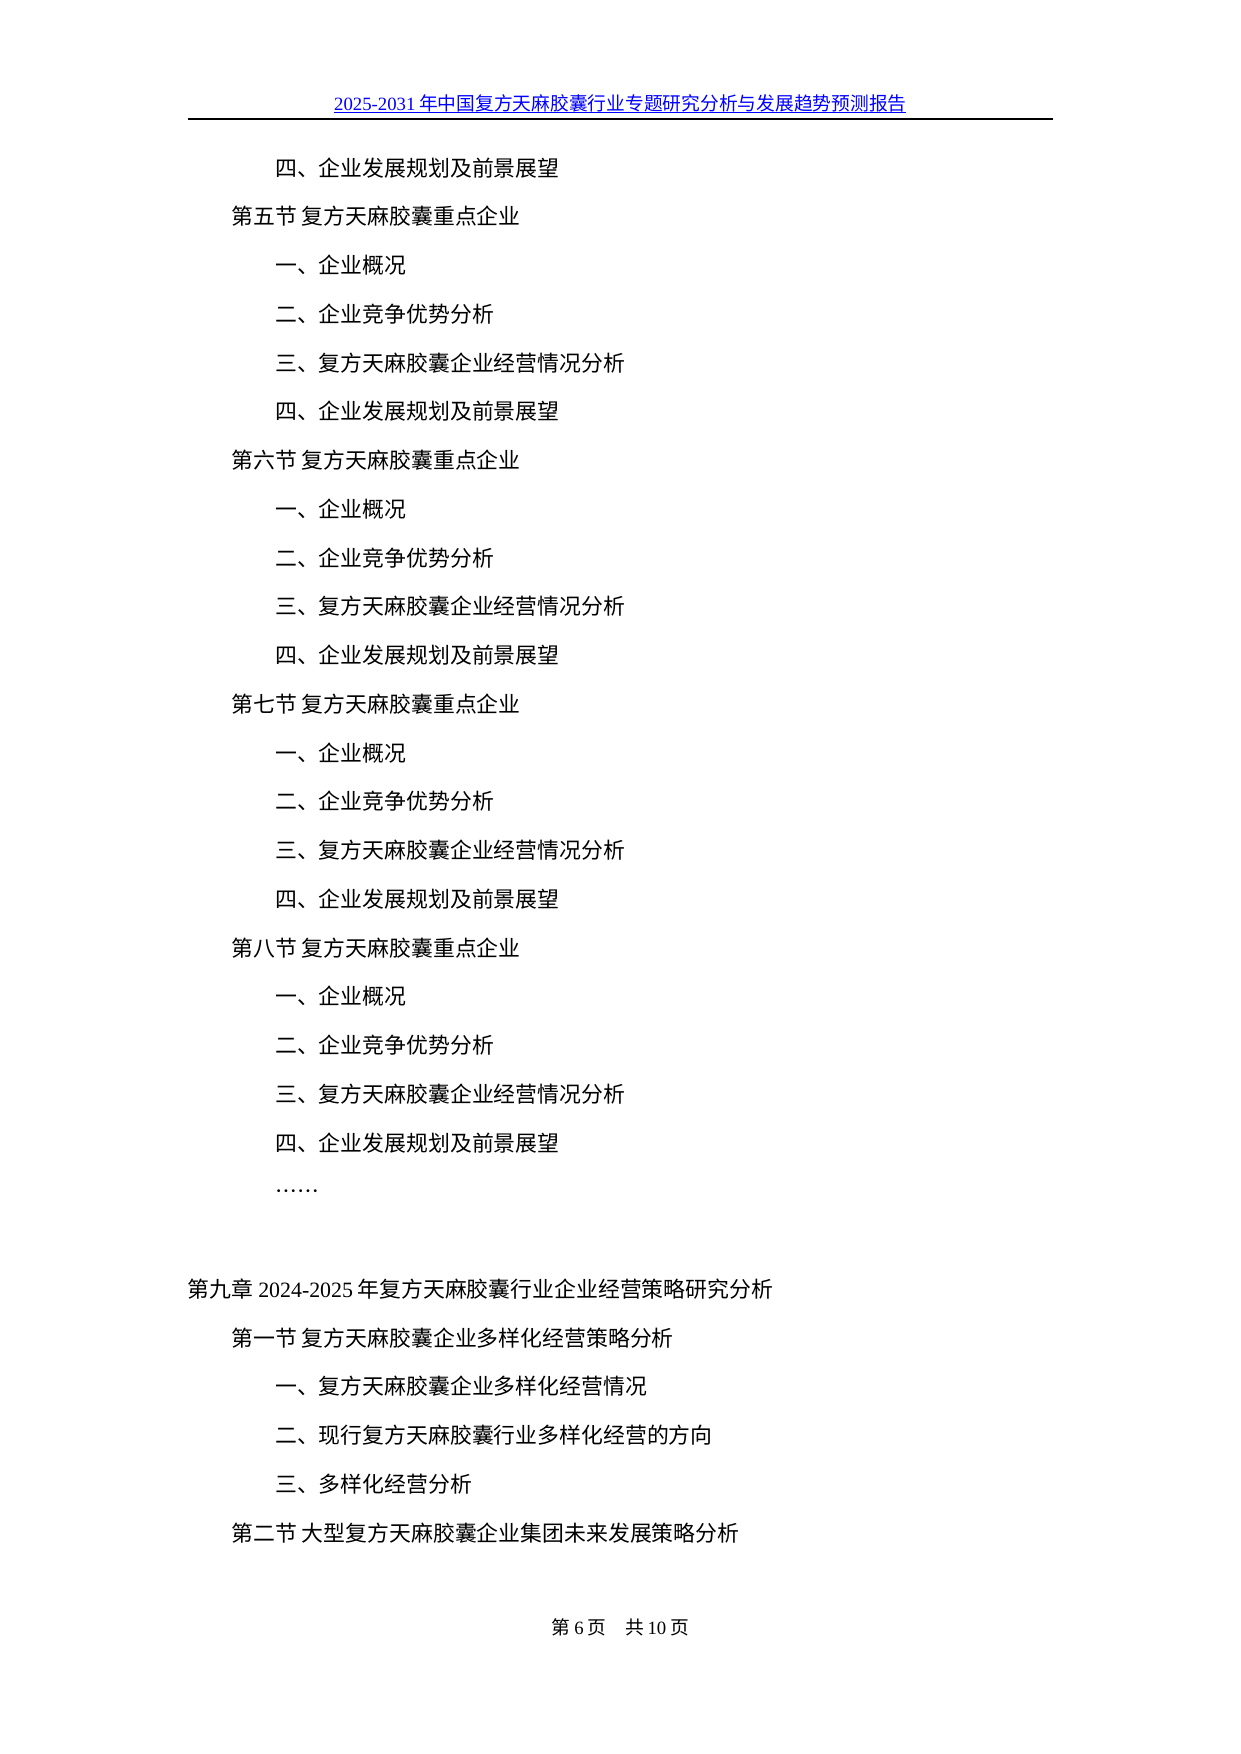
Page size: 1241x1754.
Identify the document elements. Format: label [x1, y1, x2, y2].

text [187, 150, 1053, 1548]
